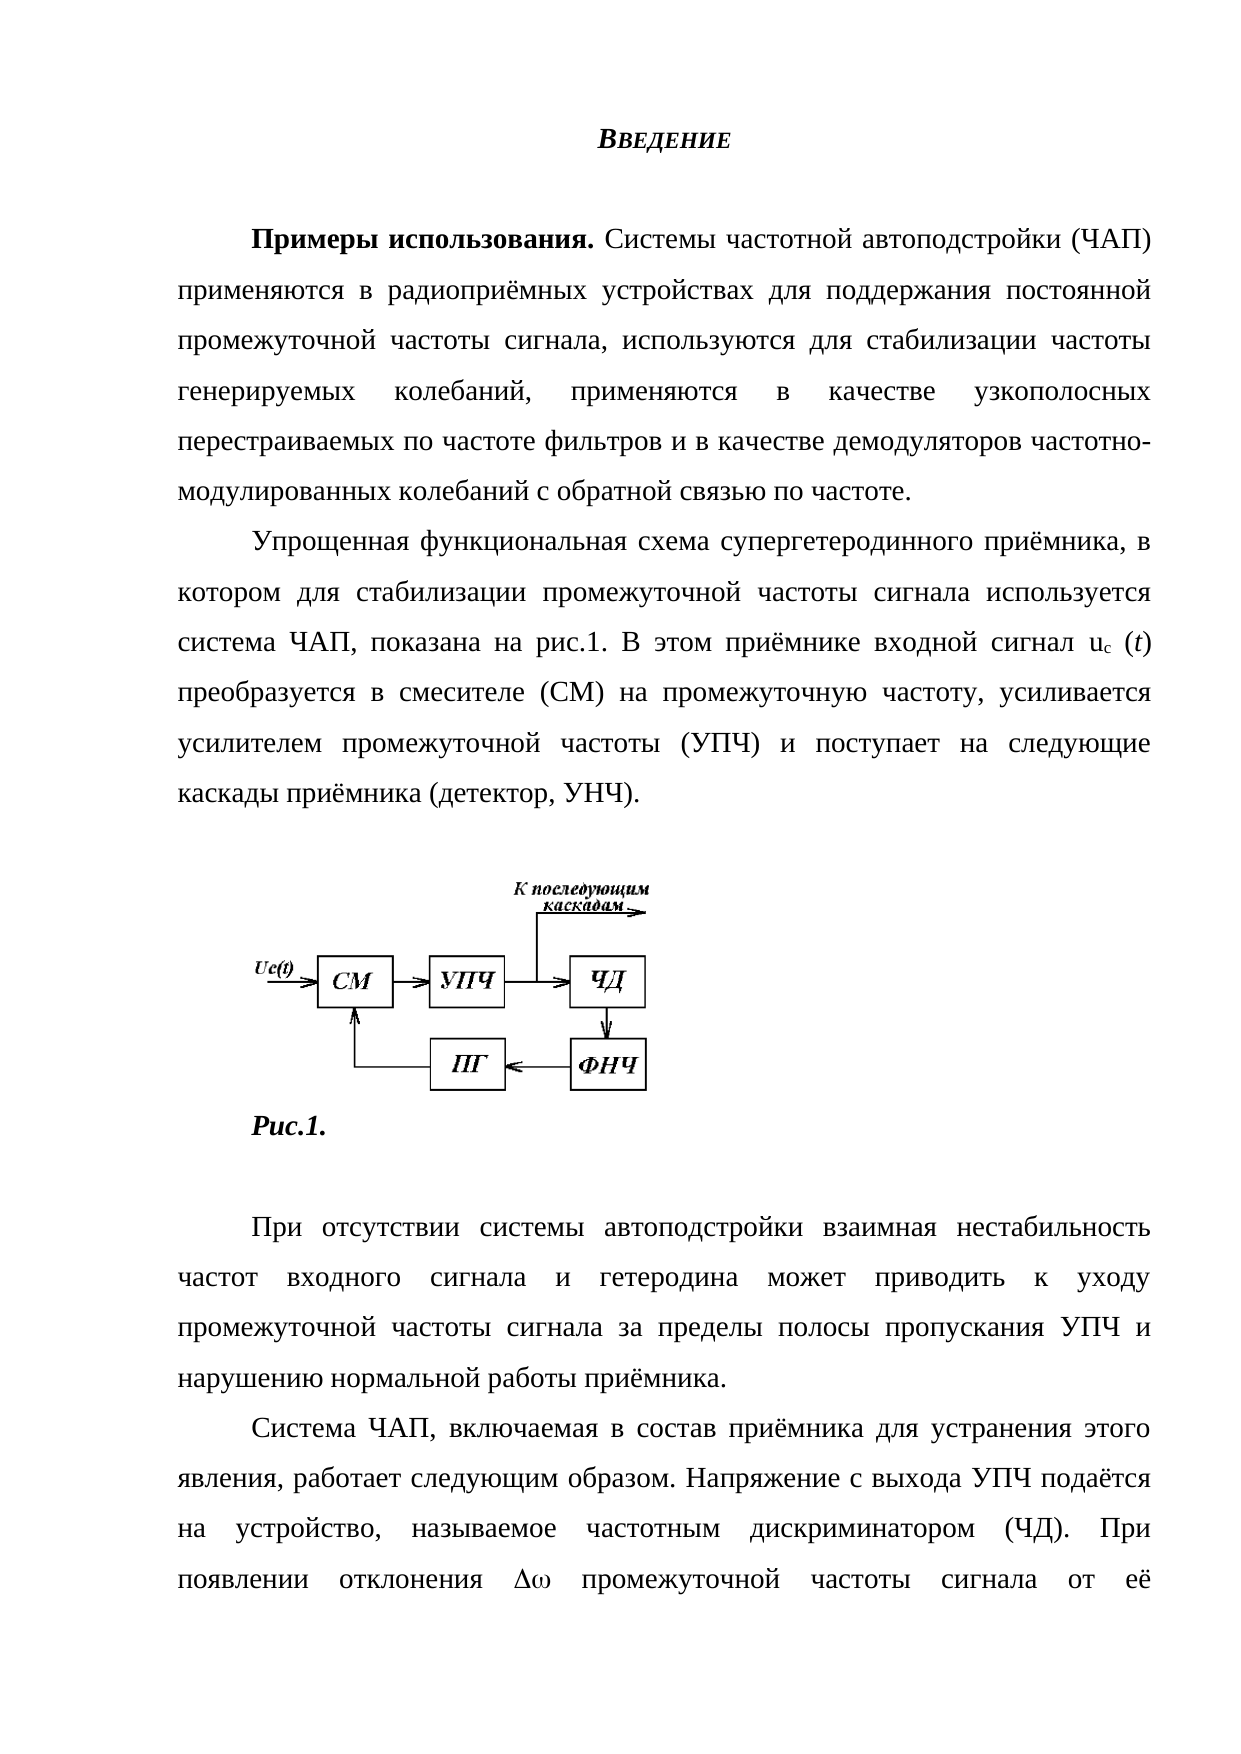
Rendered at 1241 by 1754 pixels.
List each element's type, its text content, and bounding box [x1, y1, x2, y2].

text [177, 1410, 1152, 1594]
text Примеры использования. Системы частотной автоподстройки (ЧАП) применяются в радиоприёмных устройствах для поддержания постоянной промежуточной частоты сигнала, используются для стабилизации частоты генерируемых колебаний, применяются в качестве узкополосных перестраиваемых по частоте фильтров и в качестве демодуляторов частотно-модулированных колебаний с обратной связью по частоте. [177, 222, 1152, 507]
text Упрощенная функциональная схема супергетеродинного приёмника, в котором для стабилизации промежуточной частоты сигнала используется система ЧАП, показана на рис.1. В этом приёмнике входной сигнал uc (t) преобразуется в смесителе (СМ) на промежуточную частоту, усиливается усилителем промежуточной частоты (УПЧ) и поступает на следующие каскады приёмника (детектор, УНЧ). [177, 523, 1152, 809]
text Рис.1. [177, 1108, 1152, 1142]
text При отсутствии системы автоподстройки взаимная нестабильность частот входного сигнала и гетеродина может приводить к уходу промежуточной частоты сигнала за пределы полосы пропускания УПЧ и нарушению нормальной работы приёмника. [177, 1209, 1152, 1393]
subtitle Введение [177, 121, 1152, 154]
